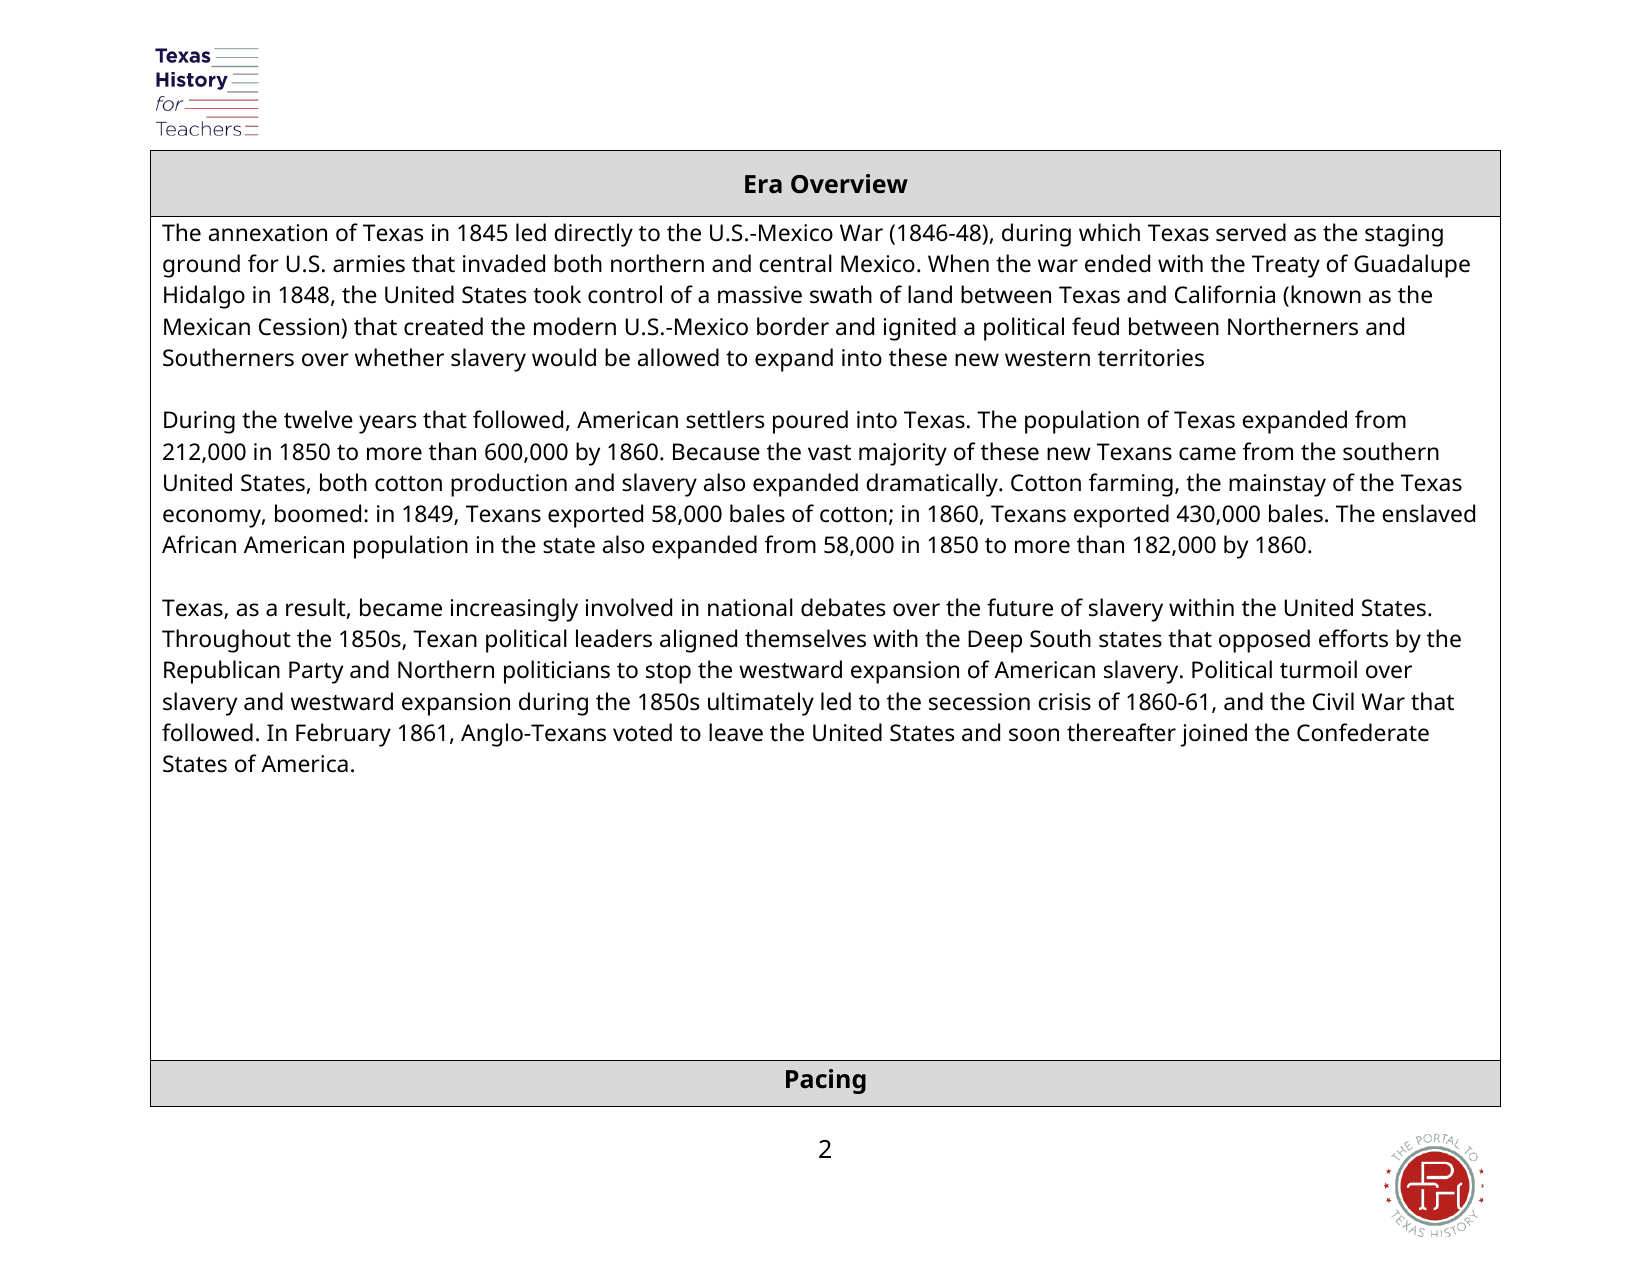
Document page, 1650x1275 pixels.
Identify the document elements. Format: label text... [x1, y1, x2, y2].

table_cell Pacing [151, 1061, 1500, 1106]
picture [1383, 1133, 1484, 1237]
table_header Era Overview [151, 151, 1500, 216]
table_cell The annexation of Texas in 1845 led directly to the U.S.-Mexico War (1846-48), during which Texas served as the staging ground for U.S. armies that invaded both northern and central Mexico. When the war ended with the Treaty of Guadalupe Hidalgo in 1848, the United States took control of a massive swath of land between Texas and California (known as the Mexican Cession) that created the modern U.S.-Mexico border and ignited a political feud between Northerners and Southerners over whether slavery would be allowed to expand into these new western territories During the twelve years that followed, American settlers poured into Texas. The population of Texas expanded from 212,000 in 1850 to more than 600,000 by 1860. Because the vast majority of these new Texans came from the southern United States, both cotton production and slavery also expanded dramatically. Cotton farming, the mainstay of the Texas economy, boomed: in 1849, Texans exported 58,000 bales of cotton; in 1860, Texans exported 430,000 bales. The enslaved African American population in the state also expanded from 58,000 in 1850 to more than 182,000 by 1860. Texas, as a result, became increasingly involved in national debates over the future of slavery within the United States. Throughout the 1850s, Texan political leaders aligned themselves with the Deep South states that opposed efforts by the Republican Party and Northern politicians to stop the westward expansion of American slavery. Political turmoil over slavery and westward expansion during the 1850s ultimately led to the secession crisis of 1860-61, and the Civil War that followed. In February 1861, Anglo-Texans voted to leave the United States and soon thereafter joined the Confederate States of America. [151, 217, 1500, 1060]
